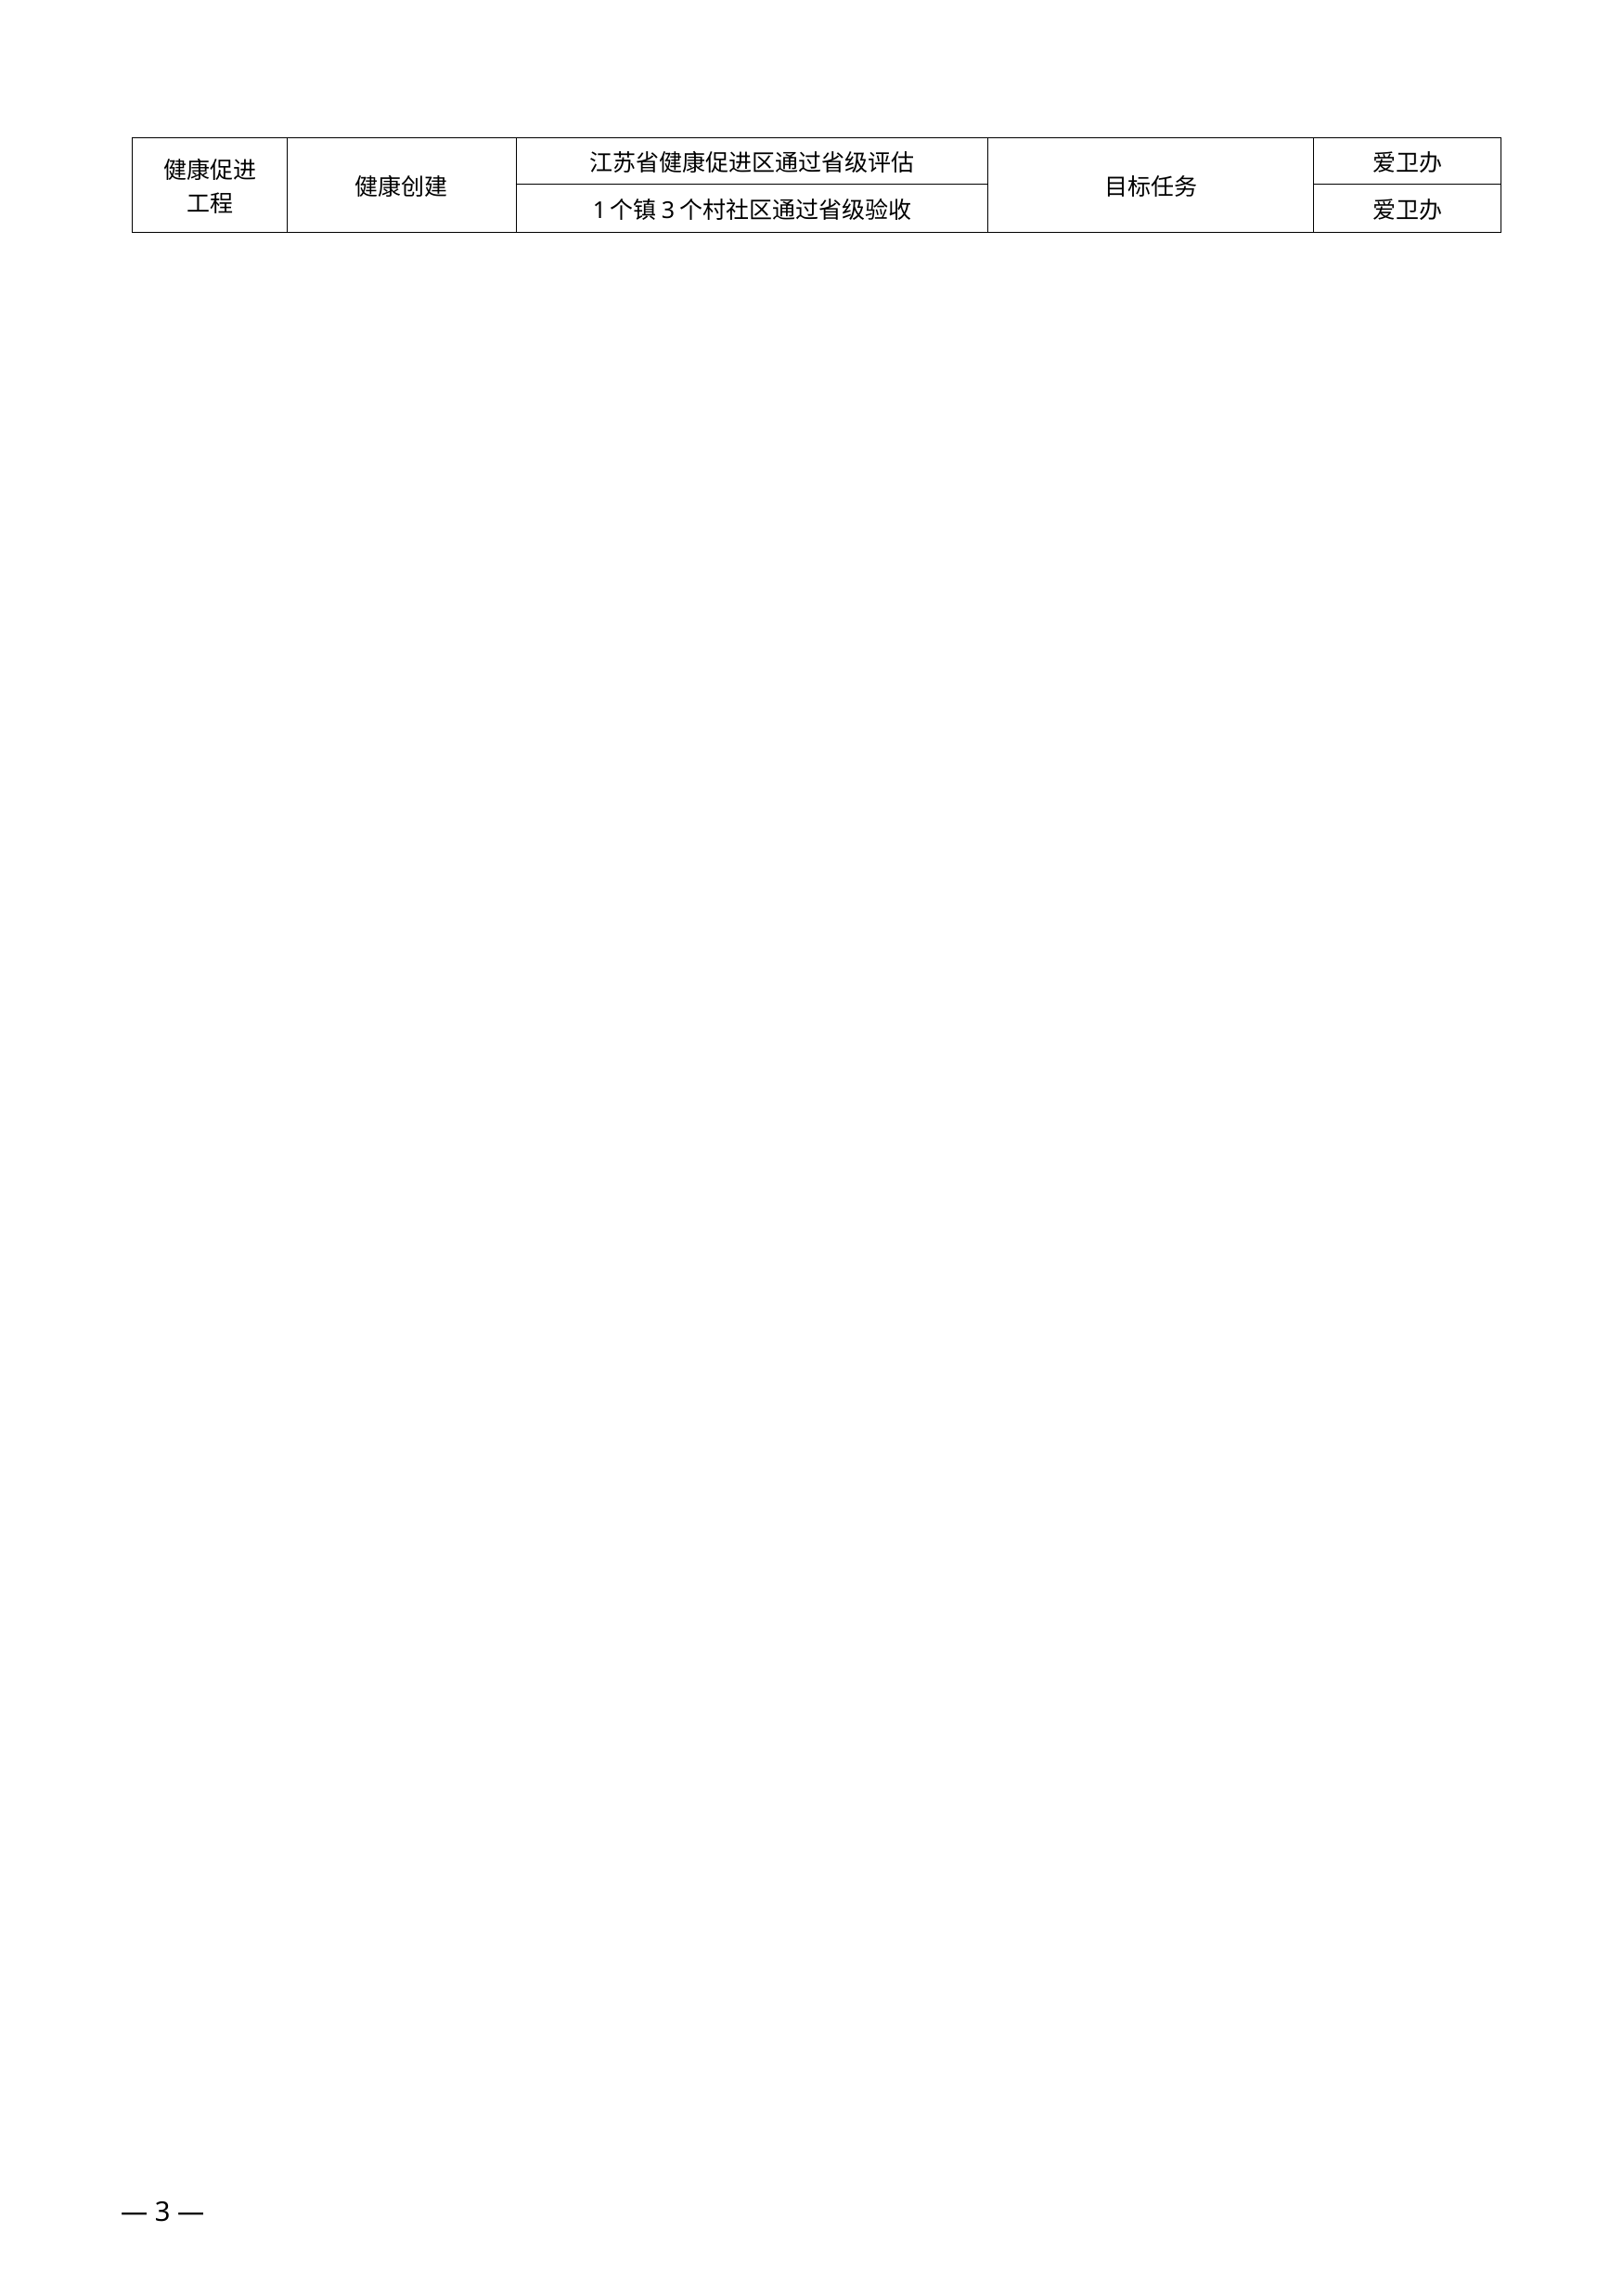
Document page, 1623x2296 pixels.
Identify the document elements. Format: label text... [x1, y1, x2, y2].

table_cell 目标任务 [988, 138, 1313, 232]
table_cell 健康创建 [288, 138, 516, 232]
table_cell 1个镇3个村社区通过省级验收 [517, 185, 987, 232]
table_cell 健康促进 工程 [133, 138, 287, 232]
table_cell 爱卫办 [1314, 138, 1501, 184]
table_cell 江苏省健康促进区通过省级评估 [517, 138, 987, 184]
table_cell 爱卫办 [1314, 185, 1501, 232]
